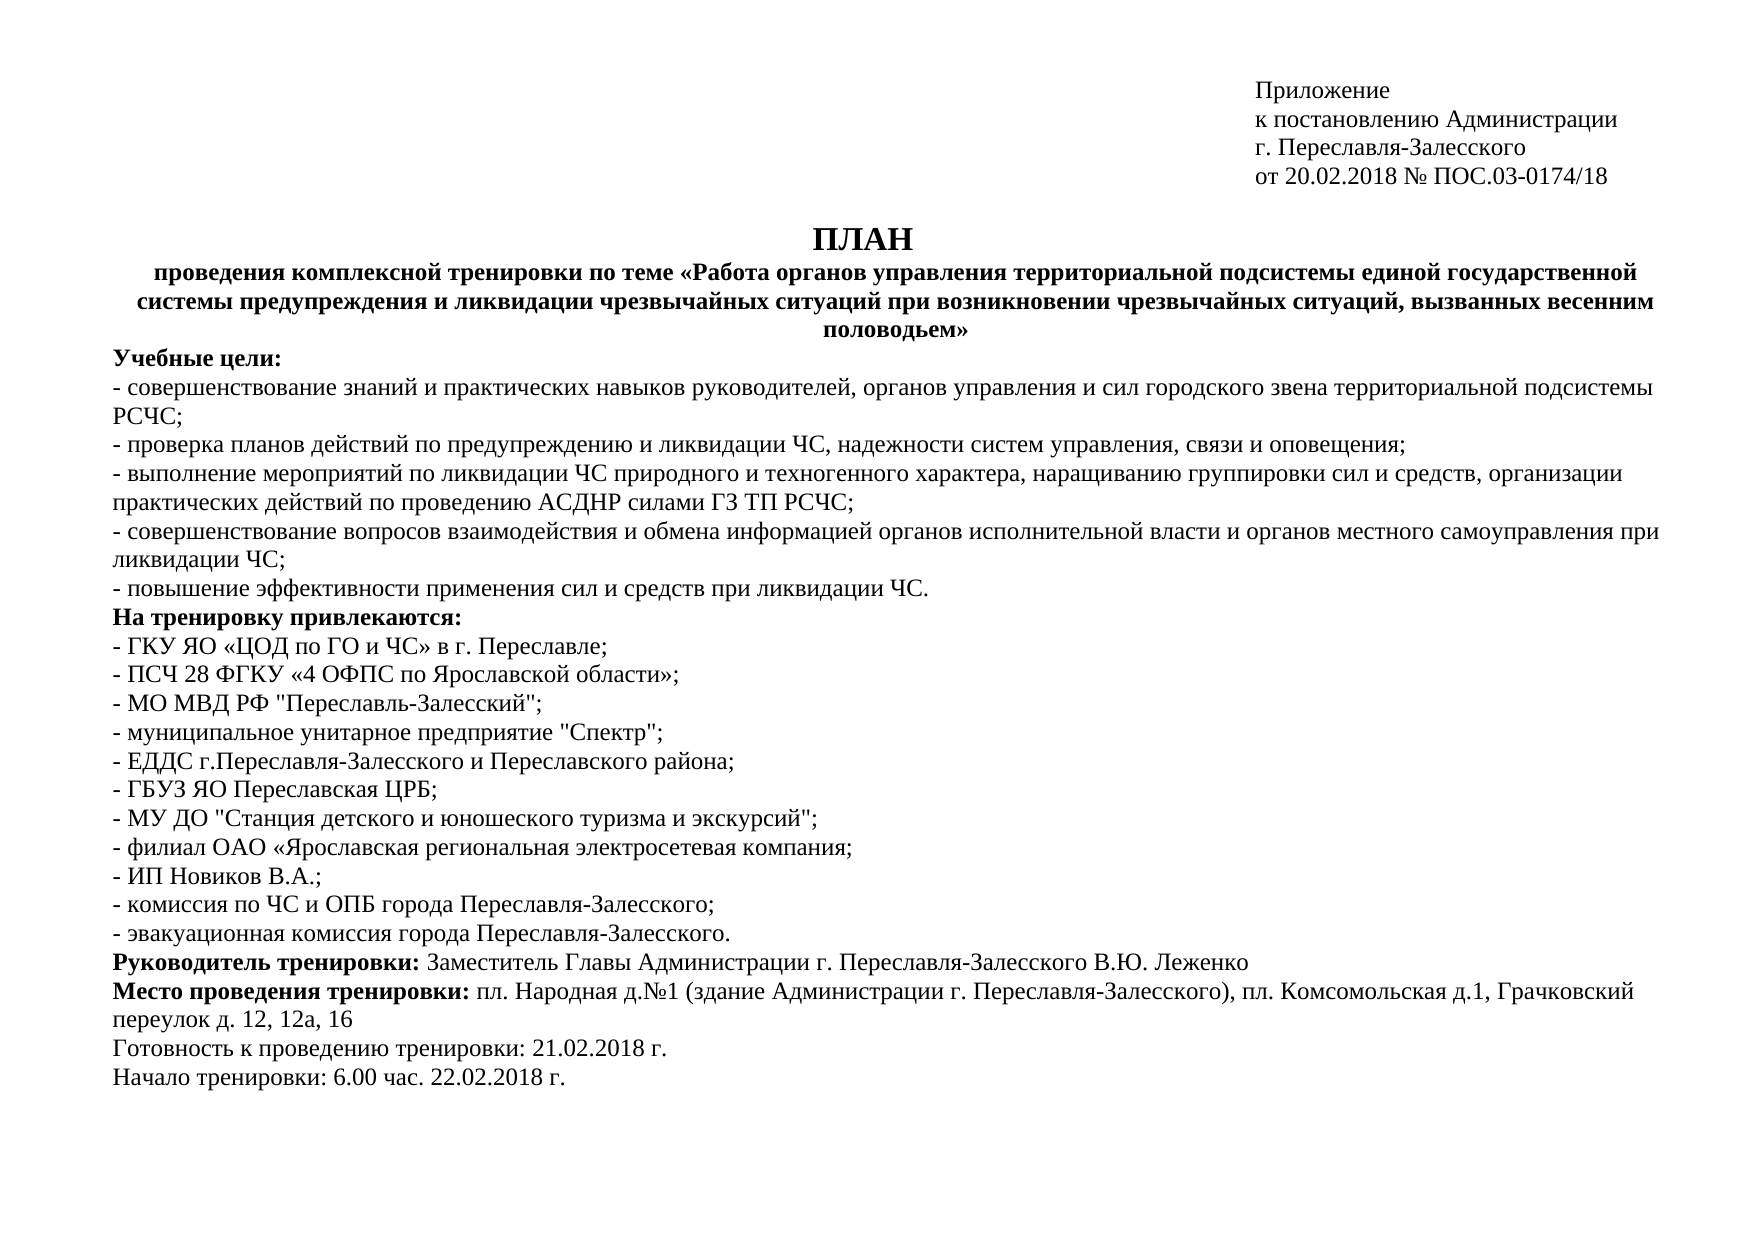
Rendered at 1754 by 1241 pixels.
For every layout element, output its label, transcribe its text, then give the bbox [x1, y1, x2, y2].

text - совершенствование знаний и практических навыков руководителей, органов управления и сил городского звена территориальной подсистемы РСЧС; [112, 372, 1679, 429]
text - ИП Новиков В.А.; [112, 861, 1679, 889]
text Начало тренировки: 6.00 час. 22.02.2018 г. [112, 1062, 1679, 1091]
text к постановлению Администрации [1181, 104, 1679, 132]
text На тренировку привлекаются: [112, 602, 1679, 631]
text - эвакуационная комиссия города Переславля-Залесского. [112, 918, 1679, 947]
text Готовность к проведению тренировки: 21.02.2018 г. [112, 1033, 1679, 1062]
text - ЕДДС г.Переславля-Залесского и Переславского района; [112, 746, 1679, 774]
text - выполнение мероприятий по ликвидации ЧС природного и техногенного характера, наращиванию группировки сил и средств, организации практических действий по проведению АСДНР силами ГЗ ТП РСЧС; [112, 458, 1679, 516]
text - ГБУЗ ЯО Переславская ЦРБ; [112, 774, 1679, 803]
text - совершенствование вопросов взаимодействия и обмена информацией органов исполнительной власти и органов местного самоуправления при ликвидации ЧС; [112, 516, 1679, 573]
text - филиал ОАО «Ярославская региональная электросетевая компания; [112, 832, 1679, 861]
text - комиссия по ЧС и ОПБ города Переславля-Залесского; [112, 889, 1679, 918]
text проведения комплексной тренировки по теме «Работа органов управления территориальной подсистемы единой государственной системы предупреждения и ликвидации чрезвычайных ситуаций при возникновении чрезвычайных ситуаций, вызванных весенним половодьем» [112, 257, 1679, 343]
text г. Переславля-Залесского [75, 132, 1679, 161]
text - МО МВД РФ "Переславль-Залесский"; [75, 688, 1679, 717]
text ПЛАН [739, 219, 1679, 257]
text - муниципальное унитарное предприятие "Спектр"; [112, 717, 1679, 746]
text от 20.02.2018 № ПОС.03-0174/18 [75, 161, 1679, 190]
text Учебные цели: [112, 343, 1679, 372]
text - повышение эффективности применения сил и средств при ликвидации ЧС. [112, 573, 1679, 602]
text - МУ ДО "Станция детского и юношеского туризма и экскурсий"; [112, 803, 1679, 832]
text - ГКУ ЯО «ЦОД по ГО и ЧС» в г. Переславле; [112, 631, 1679, 659]
text - проверка планов действий по предупреждению и ликвидации ЧС, надежности систем управления, связи и оповещения; [112, 429, 1679, 458]
text Приложение [1181, 75, 1679, 104]
text - ПСЧ 28 ФГКУ «4 ОФПС по Ярославской области»; [112, 659, 1679, 688]
text Место проведения тренировки: пл. Народная д.№1 (здание Администрации г. Переславля-Залесского), пл. Комсомольская д.1, Грачковский переулок д. 12, 12а, 16 [112, 976, 1679, 1033]
text Руководитель тренировки: Заместитель Главы Администрации г. Переславля-Залесского В.Ю. Леженко [112, 947, 1679, 976]
